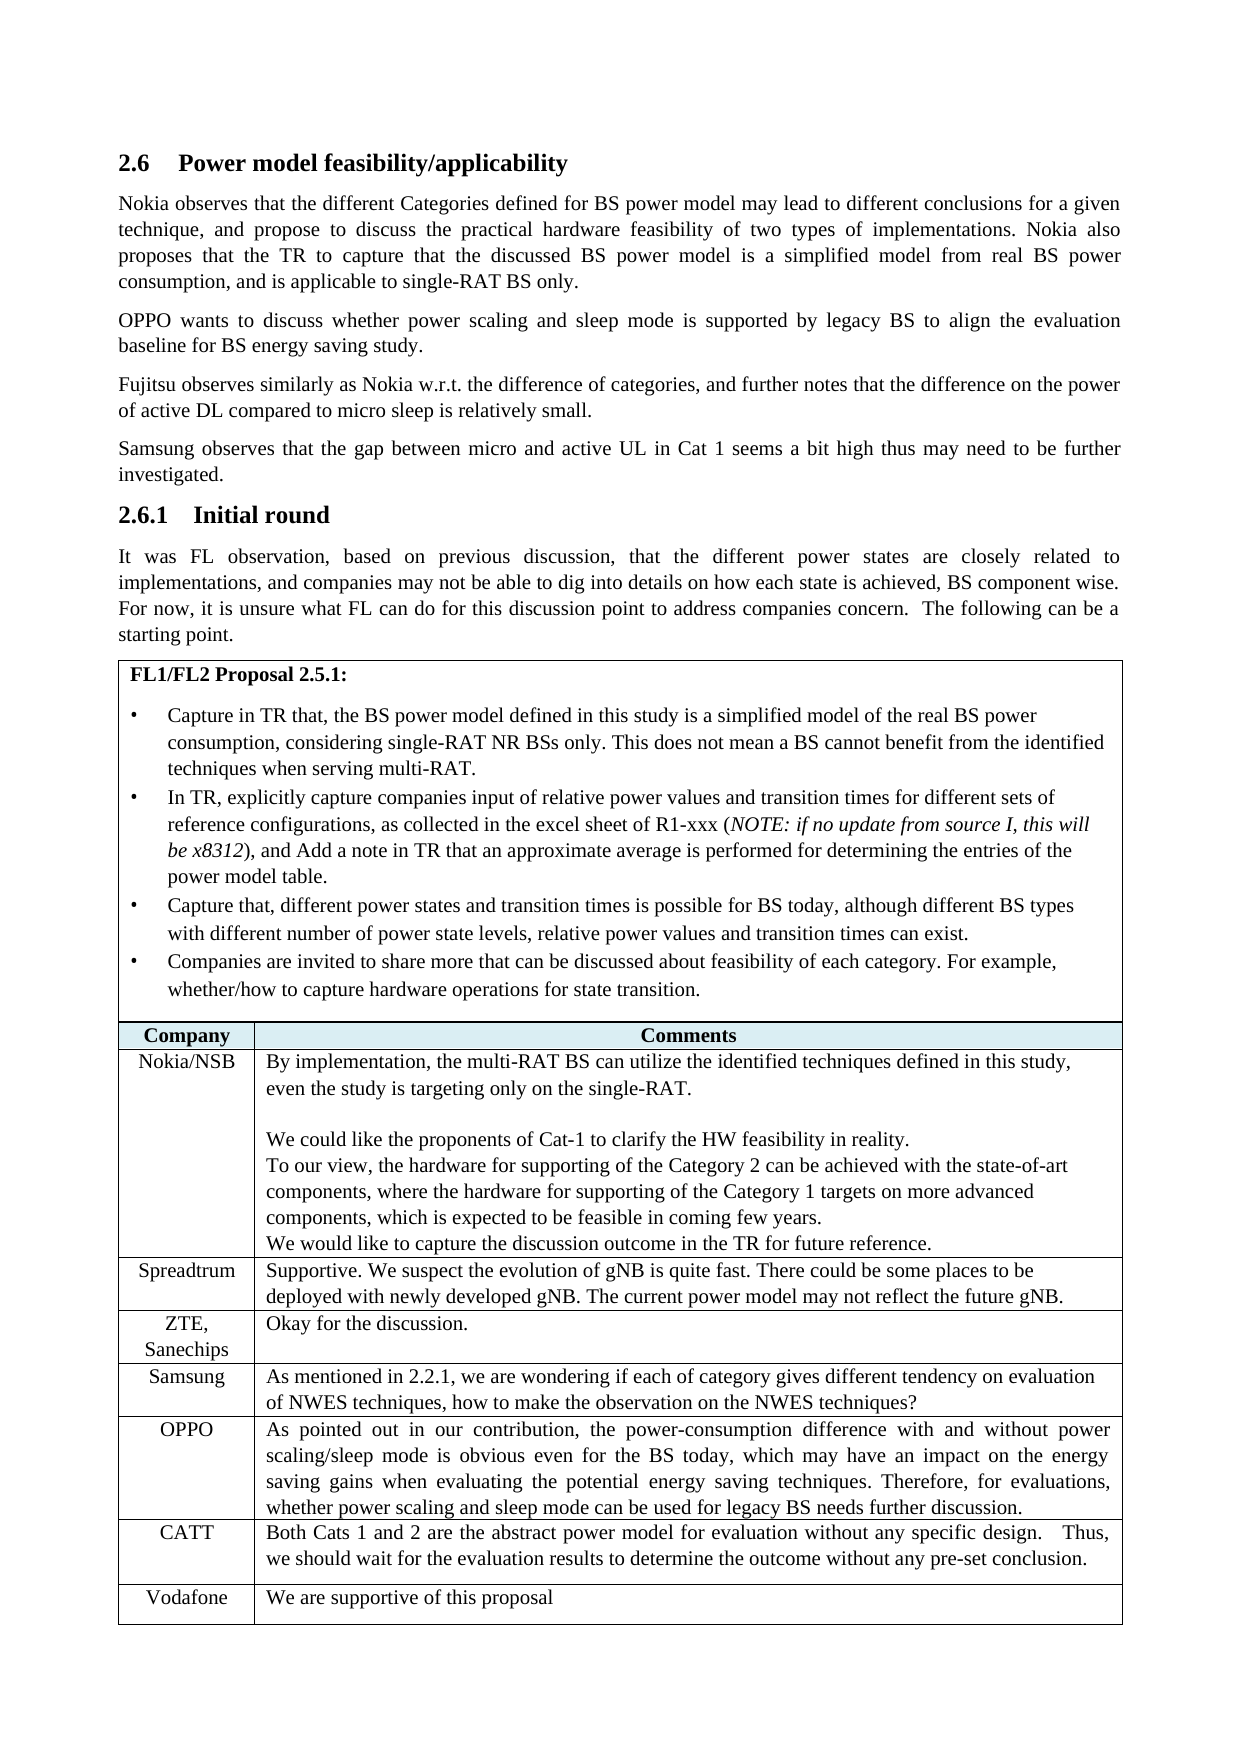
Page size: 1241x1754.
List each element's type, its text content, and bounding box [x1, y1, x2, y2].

table_cell By implementation, the multi-RAT BS can utilize the identified techniques defined in this study, even the study is targeting only on the single-RAT. We could like the proponents of Cat-1 to clarify the HW feasibility in reality. To our view, the hardware for supporting of the Category 2 can be achieved with the state-of-art components, where the hardware for supporting of the Category 1 targets on more advanced components, which is expected to be feasible in coming few years. We would like to capture the discussion outcome in the TR for future reference. [255, 1050, 1122, 1257]
text Samsung observes that the gap between micro and active UL in Cat 1 seems a bit high thus may need to be further investigated. [118, 436, 1122, 486]
text Fujitsu observes similarly as Nokia w.r.t. the difference of categories, and further notes that the difference on the power of active DL compared to micro sleep is relatively small. [118, 372, 1122, 422]
subtitle Initial round [118, 501, 1122, 529]
table_cell Supportive. We suspect the evolution of gNB is quite fast. There could be some places to be deployed with newly developed gNB. The current power model may not reflect the future gNB. [255, 1258, 1122, 1310]
table_cell Samsung [119, 1364, 254, 1416]
table_cell Spreadtrum [119, 1258, 254, 1310]
table_cell ZTE, Sanechips [119, 1311, 254, 1363]
subtitle Power model feasibility/applicability [118, 148, 1122, 176]
table_header FL1/FL2 Proposal 2.5.1: Capture in TR that, the BS power model defined in this study is a simplified model of the real BS power consumption, considering single-RAT NR BSs only. This does not mean a BS cannot benefit from the identified techniques when serving multi-RAT. In TR, explicitly capture companies input of relative power values and transition times for different sets of reference configurations, as collected in the excel sheet of R1-xxx (NOTE: if no update from source I, this will be x8312), and Add a note in TR that an approximate average is performed for determining the entries of the power model table. Capture that, different power states and transition times is possible for BS today, although different BS types with different number of power state levels, relative power values and transition times can exist. Companies are invited to share more that can be discussed about feasibility of each category. For example, whether/how to capture hardware operations for state transition. [119, 661, 1122, 1021]
table_cell CATT [119, 1520, 254, 1584]
table_cell As pointed out in our contribution, the power-consumption difference with and without power scaling/sleep mode is obvious even for the BS today, which may have an impact on the energy saving gains when evaluating the potential energy saving techniques. Therefore, for evaluations, whether power scaling and sleep mode can be used for legacy BS needs further discussion. [255, 1417, 1122, 1519]
table_cell OPPO [119, 1417, 254, 1519]
table_cell Company [119, 1023, 254, 1048]
table_cell As mentioned in 2.2.1, we are wondering if each of category gives different tendency on evaluation of NWES techniques, how to make the observation on the NWES techniques? [255, 1364, 1122, 1416]
table_cell Vodafone [119, 1585, 254, 1623]
table_cell We are supportive of this proposal [255, 1585, 1122, 1623]
text It was FL observation, based on previous discussion, that the different power states are closely related to implementations, and companies may not be able to dig into details on how each state is achieved, BS component wise. For now, it is unsure what FL can do for this discussion point to address companies concern. The following can be a starting point. [118, 544, 1122, 646]
text Nokia observes that the different Categories defined for BS power model may lead to different conclusions for a given technique, and propose to discuss the practical hardware feasibility of two types of implementations. Nokia also proposes that the TR to capture that the discussed BS power model is a simplified model from real BS power consumption, and is applicable to single-RAT BS only. [118, 191, 1122, 293]
table_cell Comments [255, 1023, 1122, 1048]
table_cell Both Cats 1 and 2 are the abstract power model for evaluation without any specific design. Thus, we should wait for the evaluation results to determine the outcome without any pre-set conclusion. [255, 1520, 1122, 1584]
text OPPO wants to discuss whether power scaling and sleep mode is supported by legacy BS to align the evaluation baseline for BS energy saving study. [118, 307, 1122, 357]
table_cell Nokia/NSB [119, 1050, 254, 1257]
table_cell Okay for the discussion. [255, 1311, 1122, 1363]
